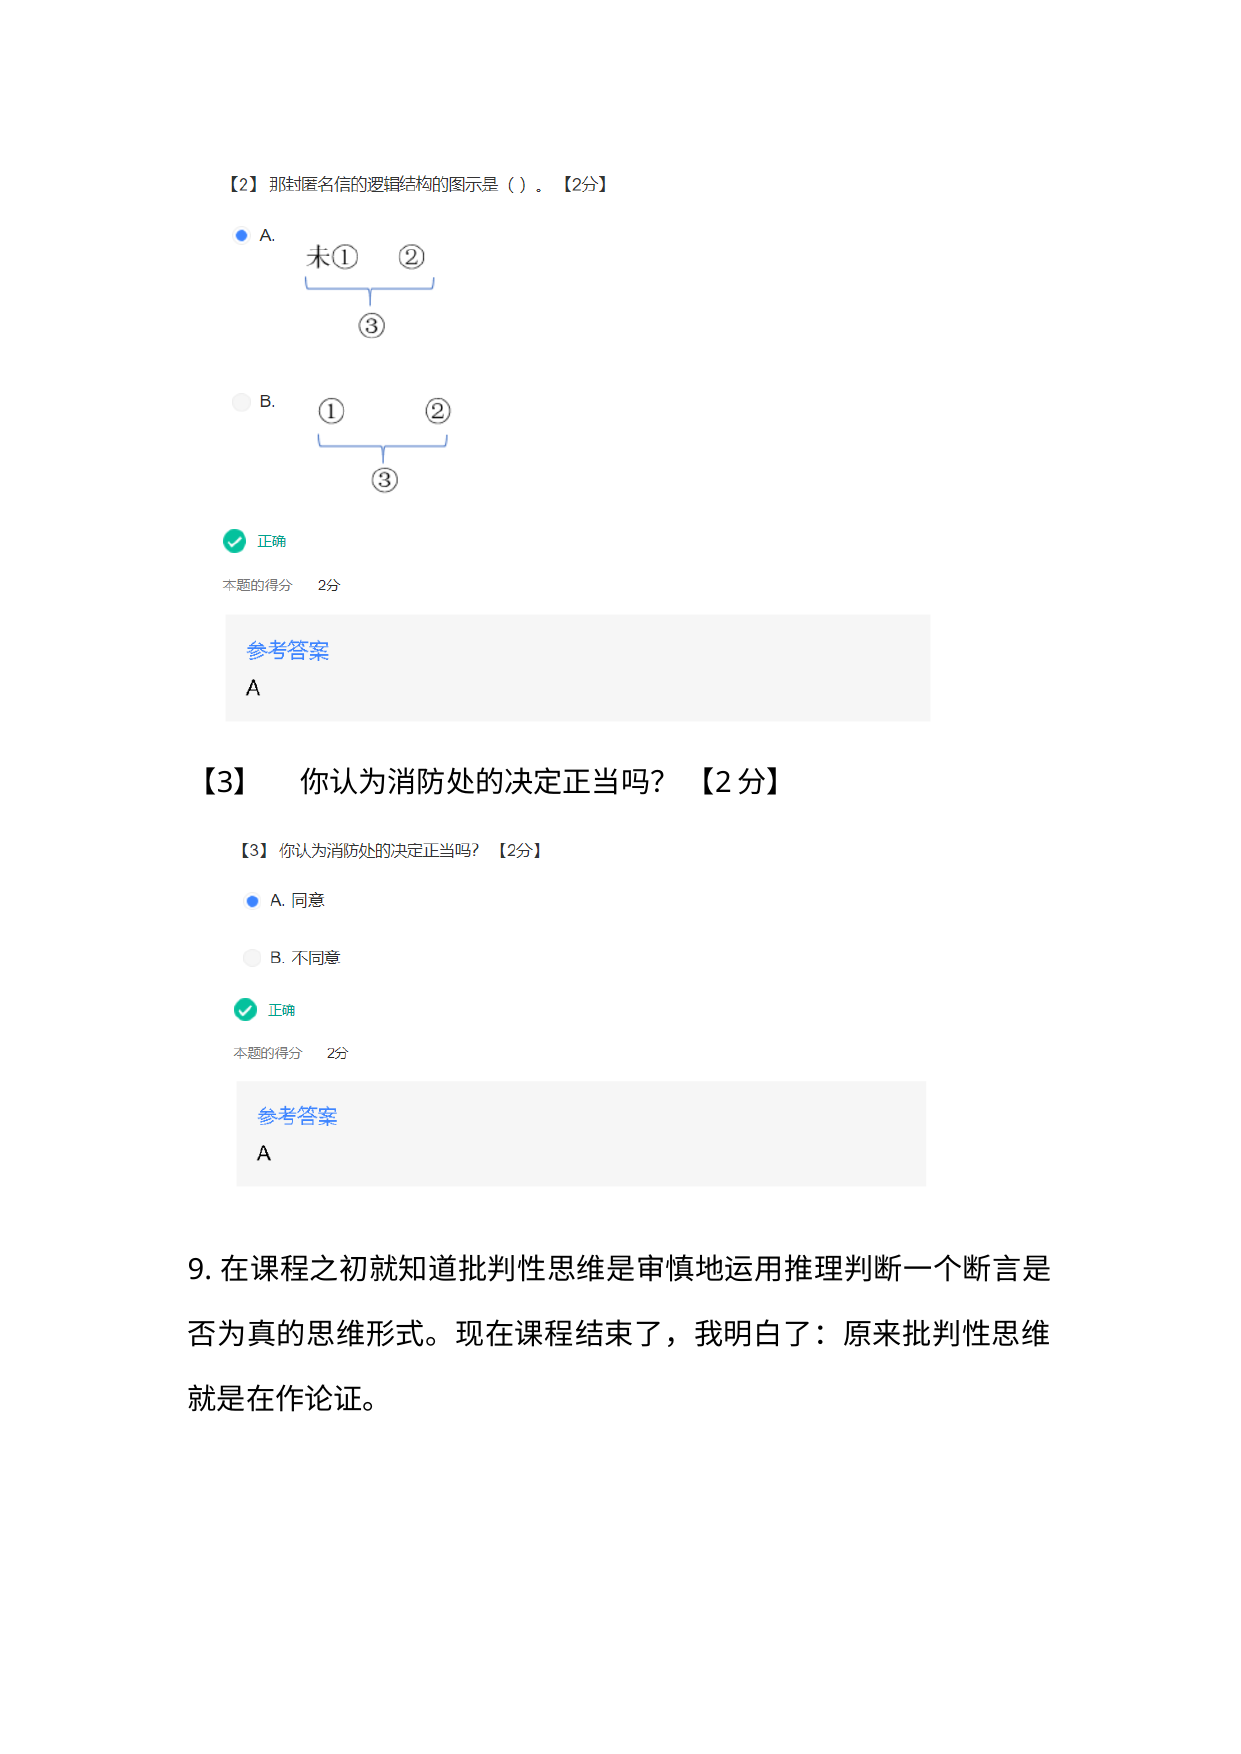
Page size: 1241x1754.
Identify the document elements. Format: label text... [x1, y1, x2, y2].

picture [187, 812, 1053, 1222]
list 你认为消防处的决定正当吗？ 【2分】 [187, 747, 1053, 812]
picture [187, 162, 1053, 735]
text 9. 在课程之初就知道批判性思维是审慎地运用推理判断一个断言是否为真的思维形式。现在课程结束了，我明白了：原来批判性思维就是在作论证。 [187, 1234, 1053, 1429]
